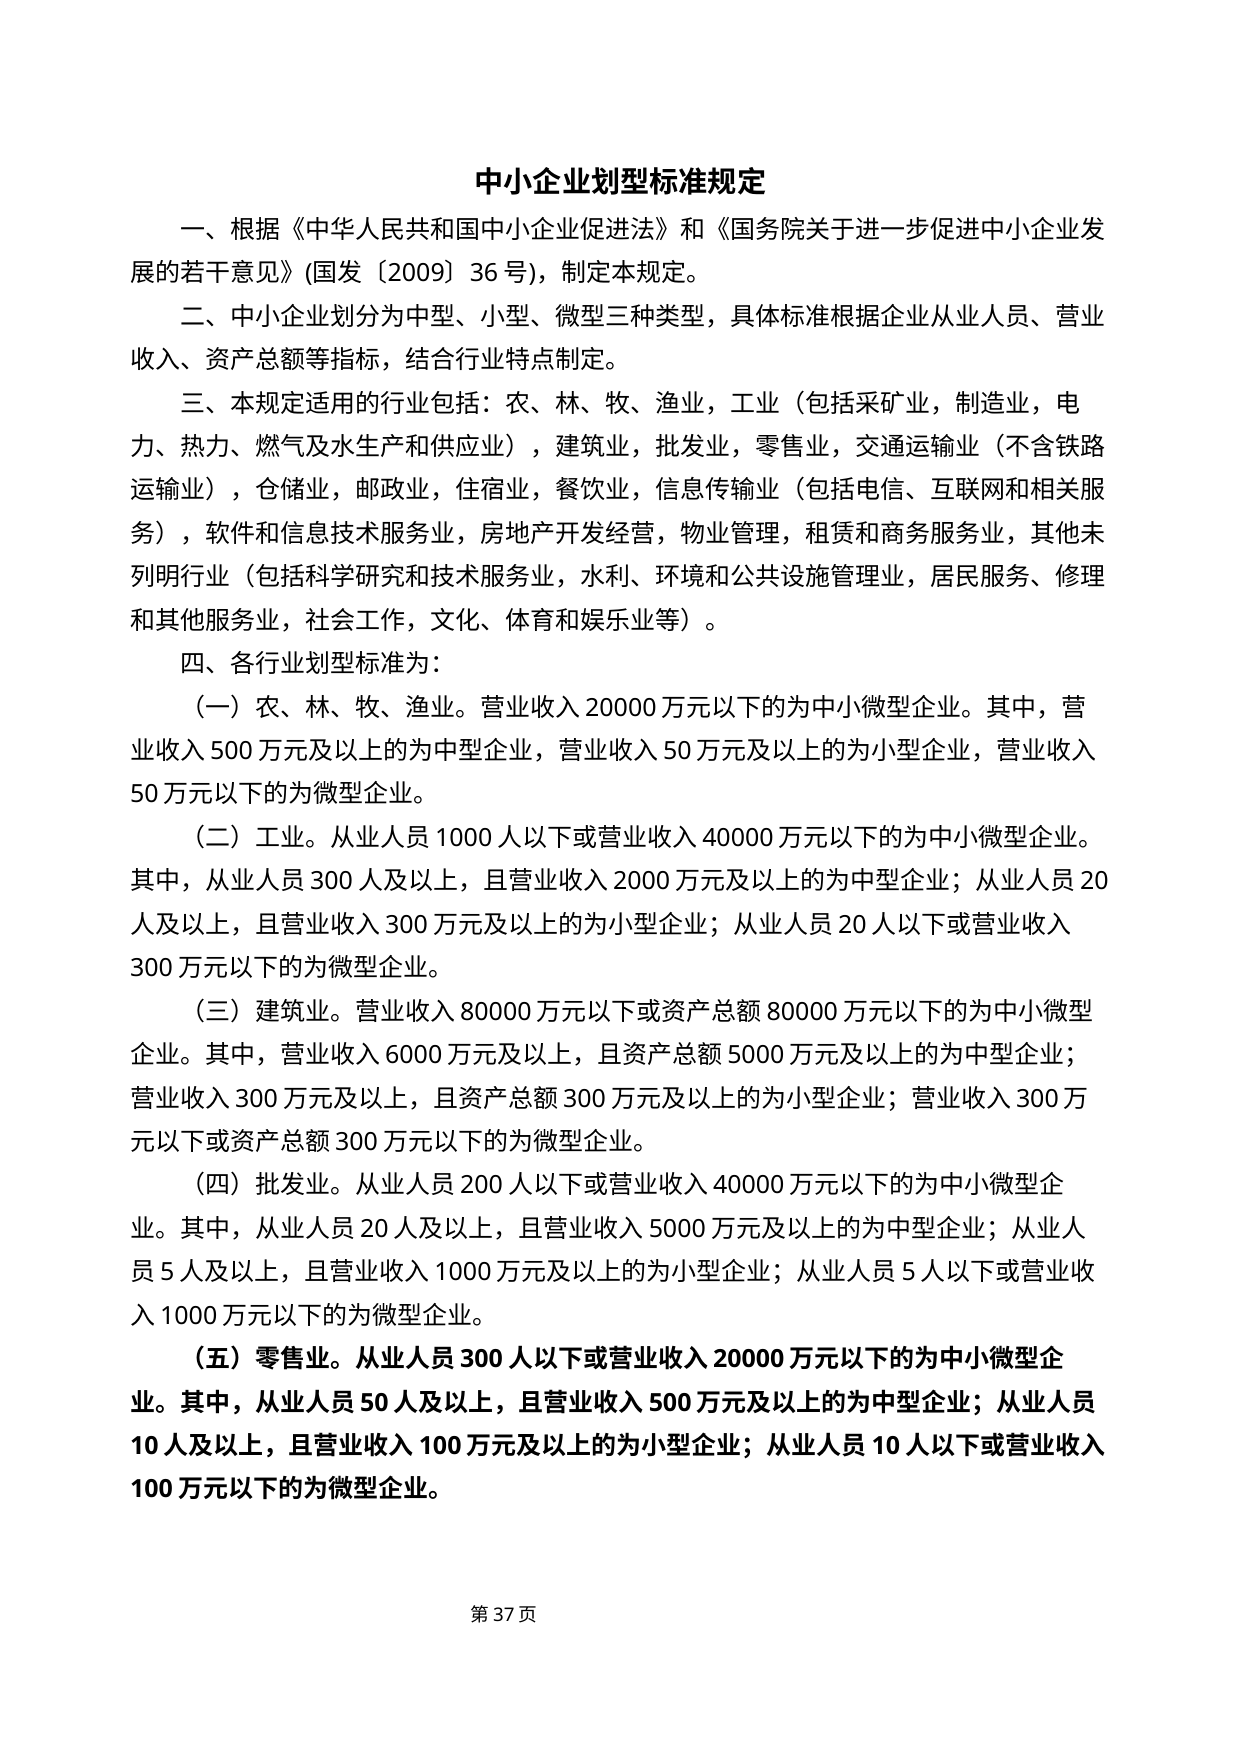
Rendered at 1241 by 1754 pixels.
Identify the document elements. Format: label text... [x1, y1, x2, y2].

text （四）批发业。从业人员200人以下或营业收入40000万元以下的为中小微型企业。其中，从业人员20人及以上，且营业收入5000万元及以上的为中型企业；从业人员5人及以上，且营业收入1000万元及以上的为小型企业；从业人员5人以下或营业收入1000万元以下的为微型企业。 [130, 1165, 1110, 1331]
text 一、根据《中华人民共和国中小企业促进法》和《国务院关于进一步促进中小企业发展的若干意见》(国发〔2009〕36号)，制定本规定。 [130, 209, 1110, 289]
text （五）零售业。从业人员300人以下或营业收入20000万元以下的为中小微型企业。其中，从业人员50人及以上，且营业收入500万元及以上的为中型企业；从业人员10人及以上，且营业收入100万元及以上的为小型企业；从业人员10人以下或营业收入100万元以下的为微型企业。 [130, 1339, 1110, 1505]
text 二、中小企业划分为中型、小型、微型三种类型，具体标准根据企业从业人员、营业收入、资产总额等指标，结合行业特点制定。 [130, 296, 1110, 376]
text （三）建筑业。营业收入80000万元以下或资产总额80000万元以下的为中小微型企业。其中，营业收入6000万元及以上，且资产总额5000万元及以上的为中型企业；营业收入300万元及以上，且资产总额300万元及以上的为小型企业；营业收入300万元以下或资产总额300万元以下的为微型企业。 [130, 991, 1110, 1158]
text 三、本规定适用的行业包括：农、林、牧、渔业，工业（包括采矿业，制造业，电力、热力、燃气及水生产和供应业），建筑业，批发业，零售业，交通运输业（不含铁路运输业），仓储业，邮政业，住宿业，餐饮业，信息传输业（包括电信、互联网和相关服务），软件和信息技术服务业，房地产开发经营，物业管理，租赁和商务服务业，其他未列明行业（包括科学研究和技术服务业，水利、环境和公共设施管理业，居民服务、修理和其他服务业，社会工作，文化、体育和娱乐业等）。 [130, 383, 1110, 636]
text （二）工业。从业人员1000人以下或营业收入40000万元以下的为中小微型企业。其中，从业人员300人及以上，且营业收入2000万元及以上的为中型企业；从业人员20人及以上，且营业收入300万元及以上的为小型企业；从业人员20人以下或营业收入300万元以下的为微型企业。 [130, 817, 1110, 984]
text 四、各行业划型标准为： [130, 644, 1110, 680]
text （一）农、林、牧、渔业。营业收入20000万元以下的为中小微型企业。其中，营业收入500万元及以上的为中型企业，营业收入50万元及以上的为小型企业，营业收入50万元以下的为微型企业。 [130, 687, 1110, 810]
text 中小企业划型标准规定 [130, 158, 1110, 201]
